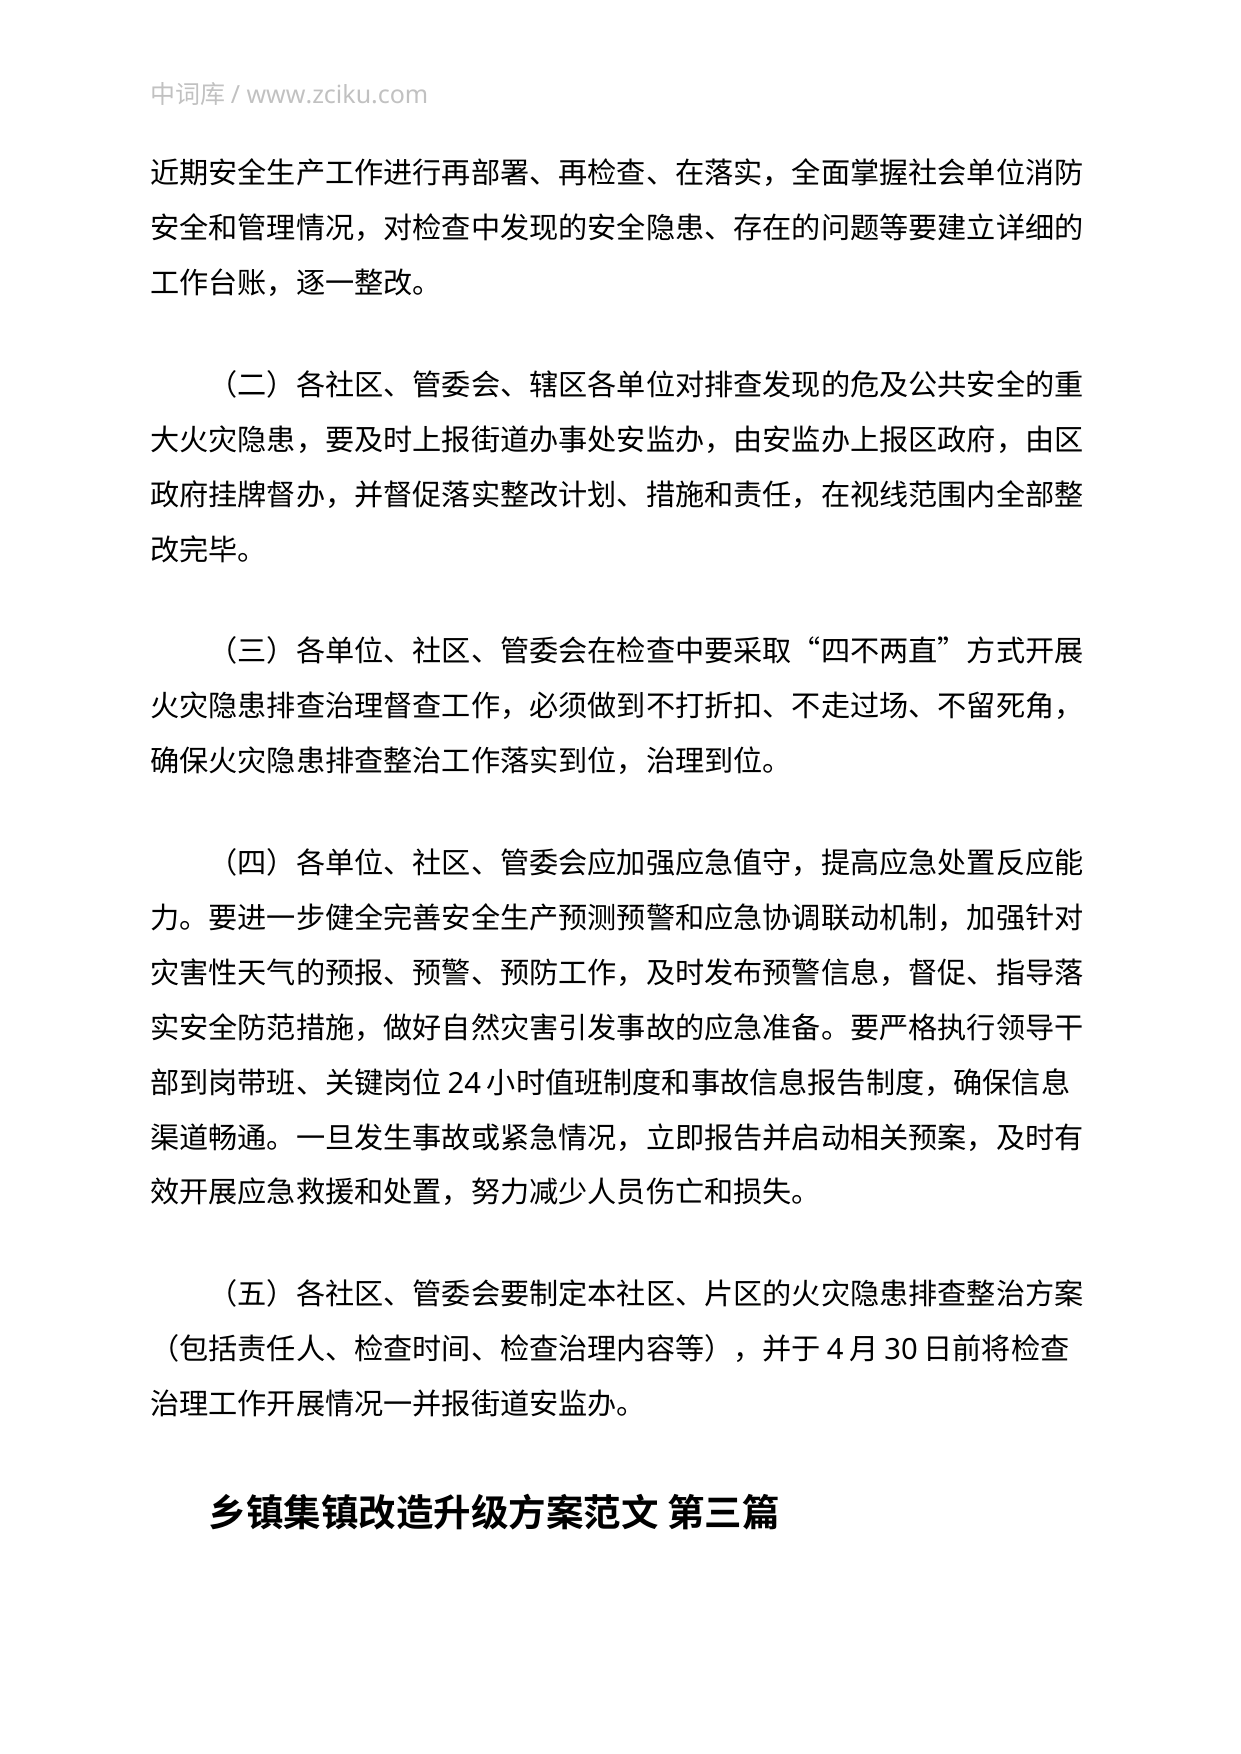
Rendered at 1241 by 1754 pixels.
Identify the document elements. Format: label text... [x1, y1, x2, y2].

text （五）各社区、管委会要制定本社区、片区的火灾隐患排查整治方案（包括责任人、检查时间、检查治理内容等），并于4月30日前将检查治理工作开展情况一并报街道安监办。 [150, 1271, 1090, 1423]
text 乡镇集镇改造升级方案范文 第三篇 [150, 1482, 1090, 1537]
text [150, 150, 1090, 302]
text （二）各社区、管委会、辖区各单位对排查发现的危及公共安全的重大火灾隐患，要及时上报街道办事处安监办，由安监办上报区政府，由区政府挂牌督办，并督促落实整改计划、措施和责任，在视线范围内全部整改完毕。 [150, 362, 1090, 568]
text （三）各单位、社区、管委会在检查中要采取“四不两直”方式开展火灾隐患排查治理督查工作，必须做到不打折扣、不走过场、不留死角，确保火灾隐患排查整治工作落实到位，治理到位。 [150, 628, 1090, 780]
text （四）各单位、社区、管委会应加强应急值守，提高应急处置反应能力。要进一步健全完善安全生产预测预警和应急协调联动机制，加强针对灾害性天气的预报、预警、预防工作，及时发布预警信息，督促、指导落实安全防范措施，做好自然灾害引发事故的应急准备。要严格执行领导干部到岗带班、关键岗位24小时值班制度和事故信息报告制度，确保信息渠道畅通。一旦发生事故或紧急情况，立即报告并启动相关预案，及时有效开展应急救援和处置，努力减少人员伤亡和损失。 [150, 839, 1090, 1211]
